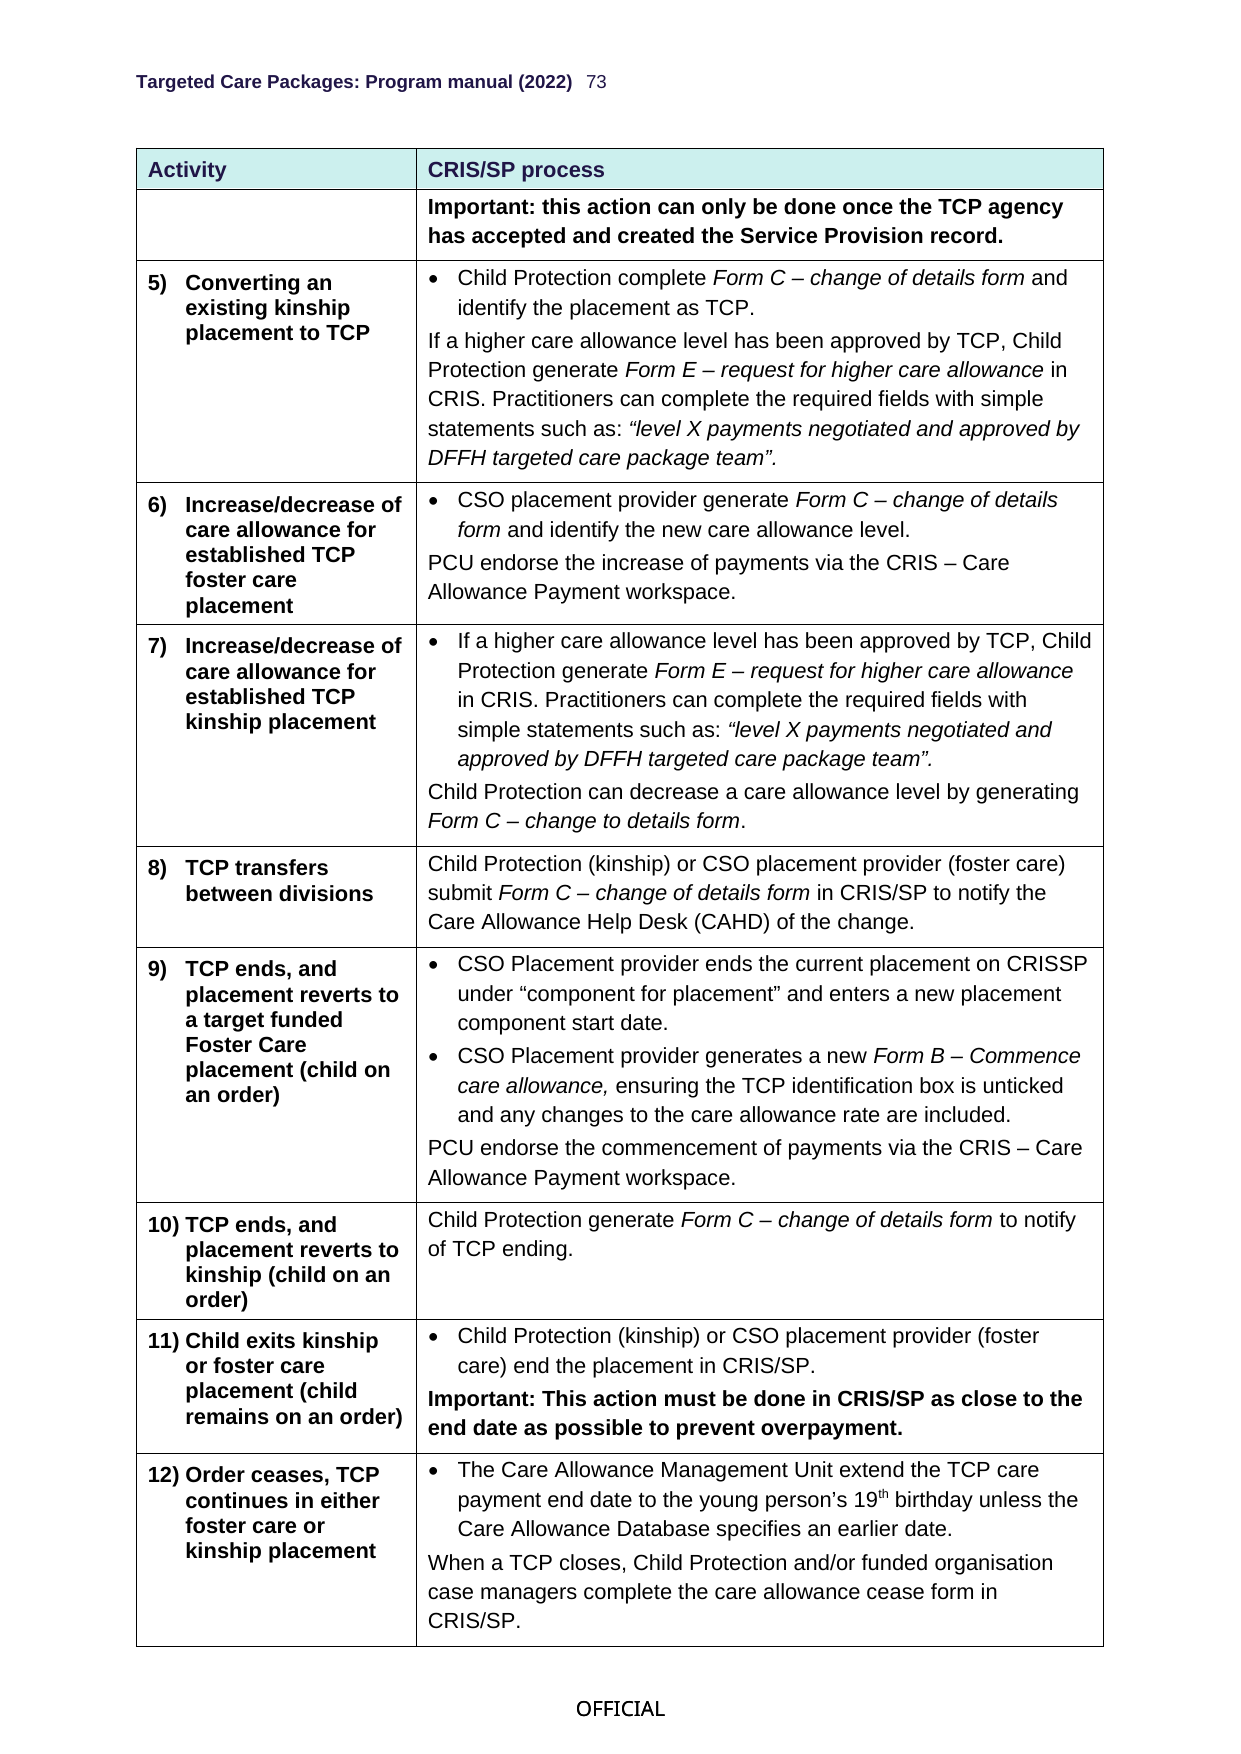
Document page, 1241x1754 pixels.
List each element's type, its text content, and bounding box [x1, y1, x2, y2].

table_cell CSO placement provider generate Form C – change of details form and identify the new care allowance level. PCU endorse the increase of payments via the CRIS – Care Allowance Payment workspace. [417, 483, 1103, 624]
table_cell TCP transfers between divisions [137, 847, 416, 947]
table_cell Child Protection (kinship) or CSO placement provider (foster care) submit Form C – change of details form in CRIS/SP to notify the Care Allowance Help Desk (CAHD) of the change. [417, 847, 1103, 947]
table_cell Order ceases, TCP continues in either foster care or kinship placement [137, 1454, 416, 1646]
table_cell Child Protection complete Form C – change of details form and identify the placement as TCP. If a higher care allowance level has been approved by TCP, Child Protection generate Form E – request for higher care allowance in CRIS. Practitioners can complete the required fields with simple statements such as: “level X payments negotiated and approved by DFFH targeted care package team”. [417, 261, 1103, 482]
table_cell Child exits kinship or foster care placement (child remains on an order) [137, 1320, 416, 1453]
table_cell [137, 190, 416, 260]
table_cell CSO Placement provider ends the current placement on CRISSP under “component for placement” and enters a new placement component start date. CSO Placement provider generates a new Form B – Commence care allowance, ensuring the TCP identification box is unticked and any changes to the care allowance rate are included. PCU endorse the commencement of payments via the CRIS – Care Allowance Payment workspace. [417, 948, 1103, 1202]
table_cell Child Protection generate Form C – change of details form to notify of TCP ending. [417, 1203, 1103, 1318]
table_header Activity [137, 149, 416, 188]
table_cell TCP ends, and placement reverts to a target funded Foster Care placement (child on an order) [137, 948, 416, 1202]
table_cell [417, 190, 1103, 260]
table_cell The Care Allowance Management Unit extend the TCP care payment end date to the young person’s 19th birthday unless the Care Allowance Database specifies an earlier date. When a TCP closes, Child Protection and/or funded organisation case managers complete the care allowance cease form in CRIS/SP. [417, 1454, 1103, 1646]
table_header CRIS/SP process [417, 149, 1103, 188]
table_cell Increase/decrease of care allowance for established TCP foster care placement [137, 483, 416, 624]
table_cell If a higher care allowance level has been approved by TCP, Child Protection generate Form E – request for higher care allowance in CRIS. Practitioners can complete the required fields with simple statements such as: “level X payments negotiated and approved by DFFH targeted care package team”. Child Protection can decrease a care allowance level by generating Form C – change to details form. [417, 625, 1103, 846]
table_cell Converting an existing kinship placement to TCP [137, 261, 416, 482]
table_cell Increase/decrease of care allowance for established TCP kinship placement [137, 625, 416, 846]
table_cell TCP ends, and placement reverts to kinship (child on an order) [137, 1203, 416, 1318]
table_cell Child Protection (kinship) or CSO placement provider (foster care) end the placement in CRIS/SP. Important: This action must be done in CRIS/SP as close to the end date as possible to prevent overpayment. [417, 1320, 1103, 1453]
